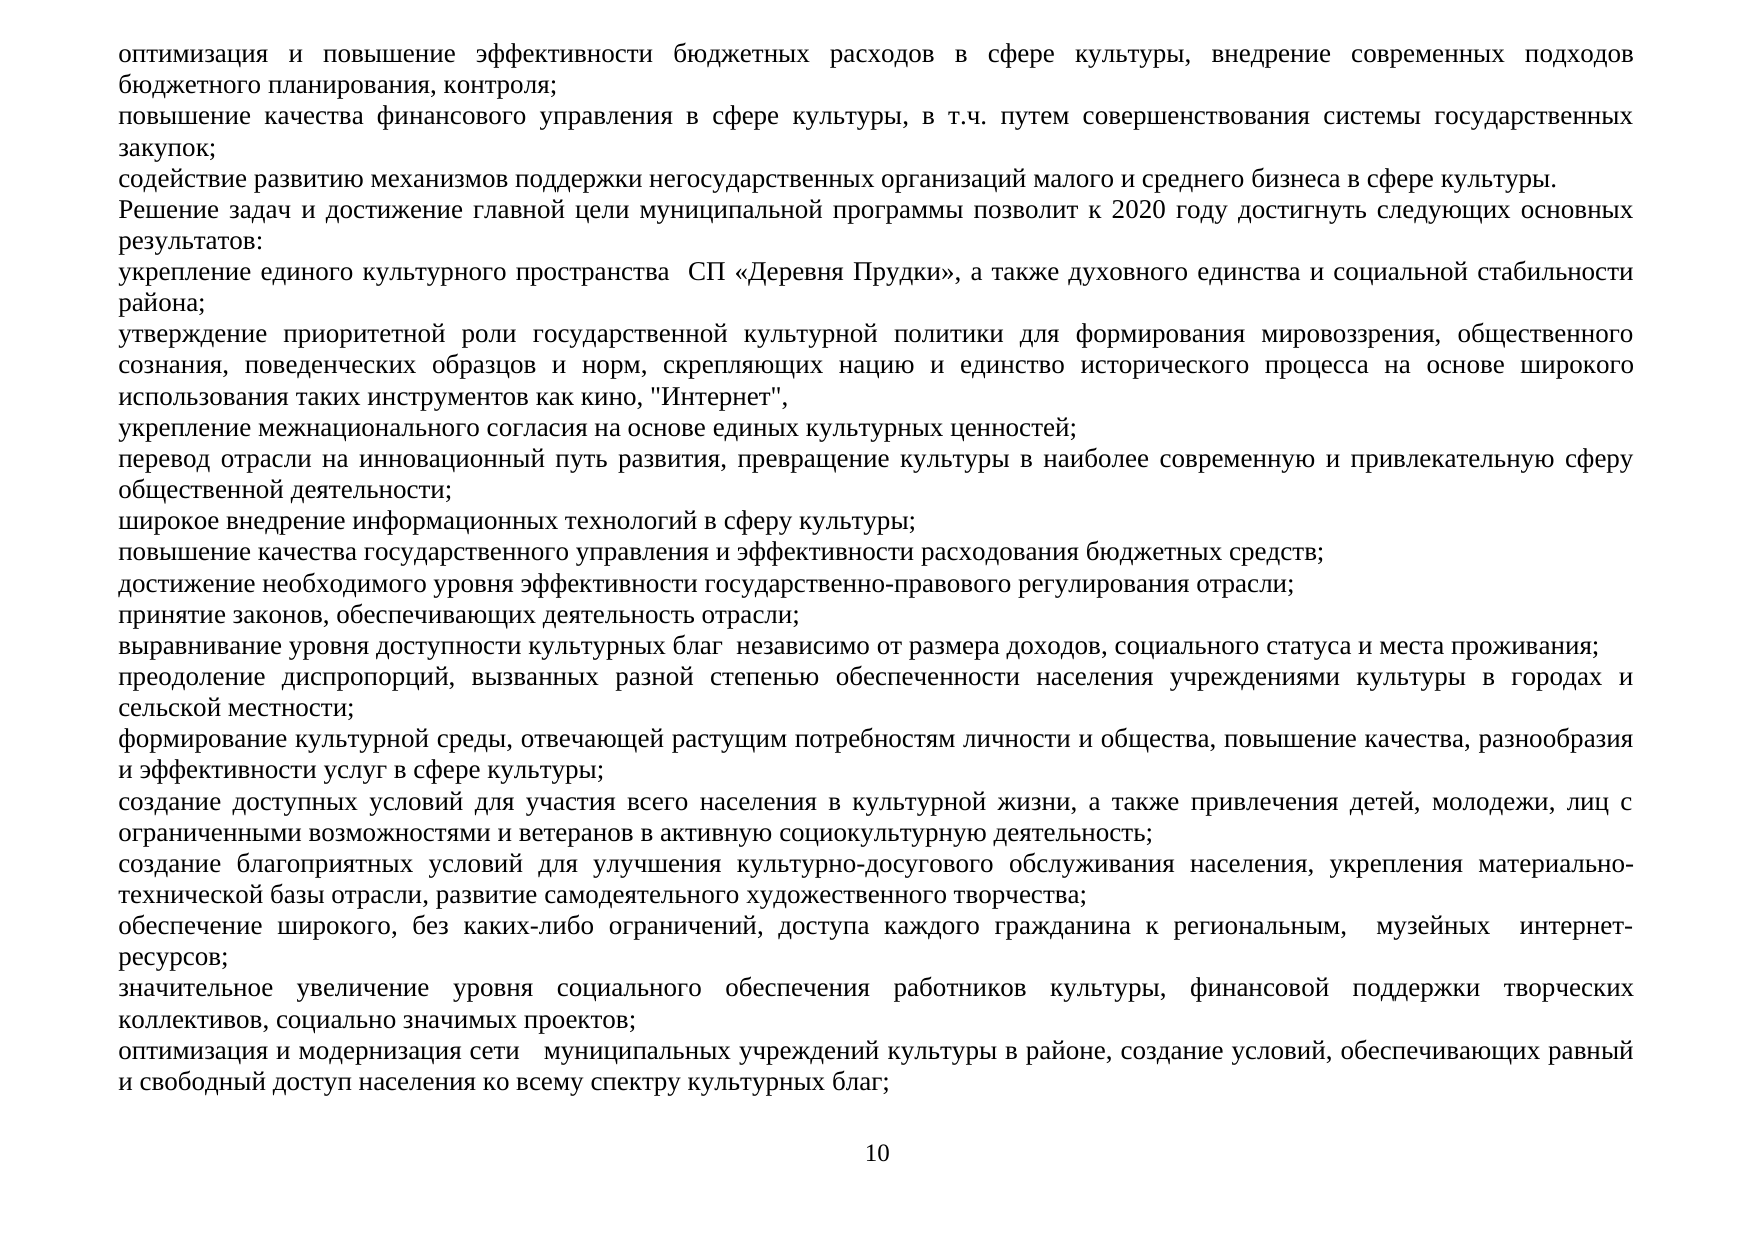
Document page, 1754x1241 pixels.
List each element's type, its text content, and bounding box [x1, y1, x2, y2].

text утверждение приоритетной роли государственной культурной политики для формирования мировоззрения, общественного сознания, поведенческих образцов и норм, скрепляющих нацию и единство исторического процесса на основе широкого использования таких инструментов как кино, "Интернет", [118, 317, 1636, 411]
text создание доступных условий для участия всего населения в культурной жизни, а также привлечения детей, молодежи, лиц с ограниченными возможностями и ветеранов в активную социокультурную деятельность; [118, 785, 1636, 847]
text широкое внедрение информационных технологий в сферу культуры; [118, 504, 1636, 536]
text оптимизация и повышение эффективности бюджетных расходов в сфере культуры, внедрение современных подходов бюджетного планирования, контроля; [118, 37, 1636, 99]
text обеспечение широкого, без каких-либо ограничений, доступа каждого гражданина к региональным, музейных интернет-ресурсов; [118, 909, 1636, 972]
text укрепление межнационального согласия на основе единых культурных ценностей; [118, 411, 1636, 442]
text оптимизация и модернизация сети муниципальных учреждений культуры в районе, создание условий, обеспечивающих равный и свободный доступ населения ко всему спектру культурных благ; [118, 1034, 1636, 1096]
text преодоление диспропорций, вызванных разной степенью обеспеченности населения учреждениями культуры в городах и сельской местности; [118, 660, 1636, 722]
text создание благоприятных условий для улучшения культурно-досугового обслуживания населения, укрепления материально-технической базы отрасли, развитие самодеятельного художественного творчества; [118, 847, 1636, 909]
text содействие развитию механизмов поддержки негосударственных организаций малого и среднего бизнеса в сфере культуры. [118, 162, 1636, 193]
text повышение качества финансового управления в сфере культуры, в т.ч. путем совершенствования системы государственных закупок; [118, 99, 1636, 162]
text выравнивание уровня доступности культурных благ независимо от размера доходов, социального статуса и места проживания; [118, 629, 1636, 660]
text достижение необходимого уровня эффективности государственно-правового регулирования отрасли; [118, 567, 1636, 598]
text формирование культурной среды, отвечающей растущим потребностям личности и общества, повышение качества, разнообразия и эффективности услуг в сфере культуры; [118, 722, 1636, 785]
text Решение задач и достижение главной цели муниципальной программы позволит к 2020 году достигнуть следующих основных результатов: [118, 193, 1636, 255]
text принятие законов, обеспечивающих деятельность отрасли; [118, 598, 1636, 629]
text повышение качества государственного управления и эффективности расходования бюджетных средств; [118, 536, 1636, 567]
text укрепление единого культурного пространства СП «Деревня Прудки», а также духовного единства и социальной стабильности района; [118, 255, 1636, 317]
text перевод отрасли на инновационный путь развития, превращение культуры в наиболее современную и привлекательную сферу общественной деятельности; [118, 442, 1636, 504]
text значительное увеличение уровня социального обеспечения работников культуры, финансовой поддержки творческих коллективов, социально значимых проектов; [118, 972, 1636, 1034]
